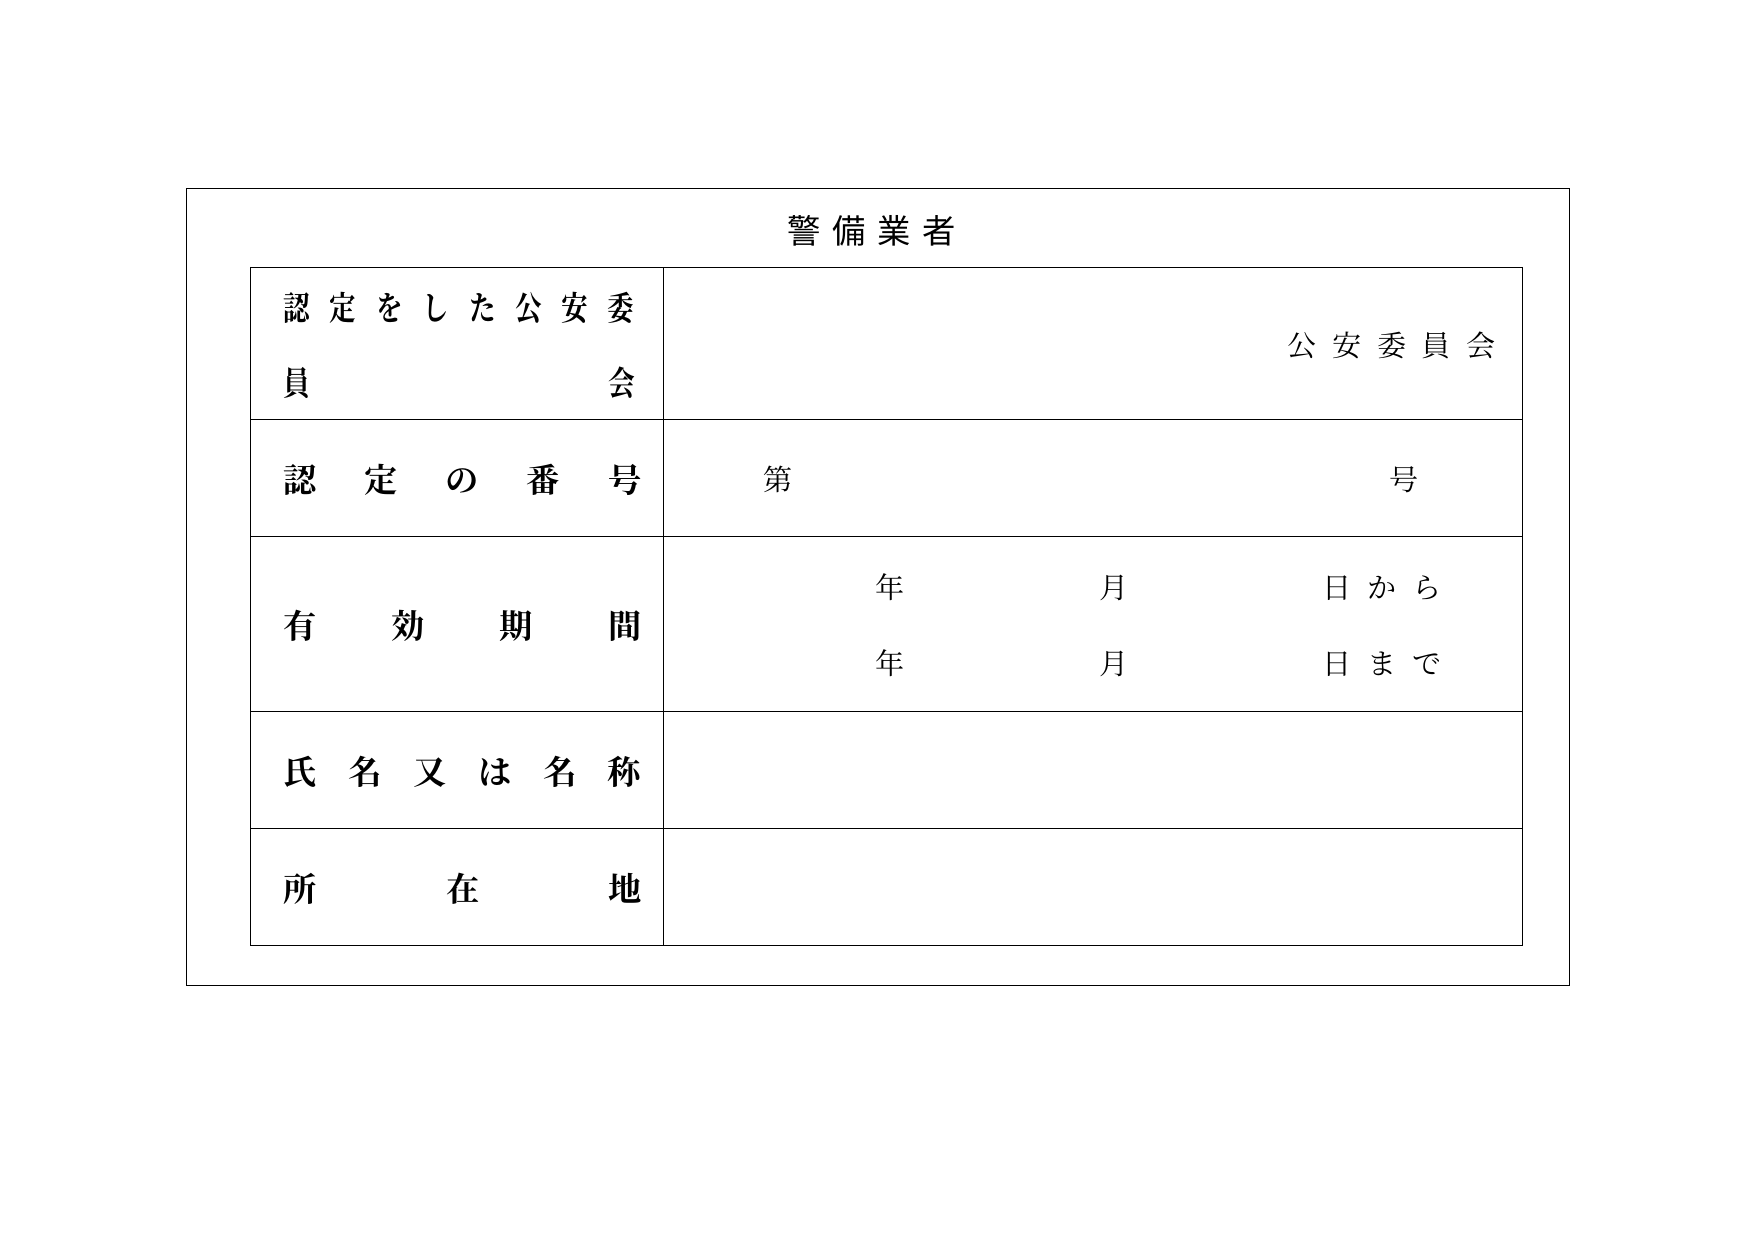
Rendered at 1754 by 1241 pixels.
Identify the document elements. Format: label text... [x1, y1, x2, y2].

text 警備業者 [149, 191, 1605, 267]
table_cell [664, 712, 1522, 828]
table_cell 所在地 [251, 829, 663, 945]
table_cell 氏名又は名称 [251, 712, 663, 828]
table_header 認定をした公安委員会 [251, 268, 663, 419]
table_cell 認定の番号 [251, 420, 663, 536]
table_header 公安委員会 [664, 268, 1522, 419]
table_cell 有効期間 [251, 537, 663, 711]
table_cell 年 月 日から 年 月 日まで [664, 537, 1522, 711]
table_cell [664, 829, 1522, 945]
table_cell 第 号 [664, 420, 1522, 536]
